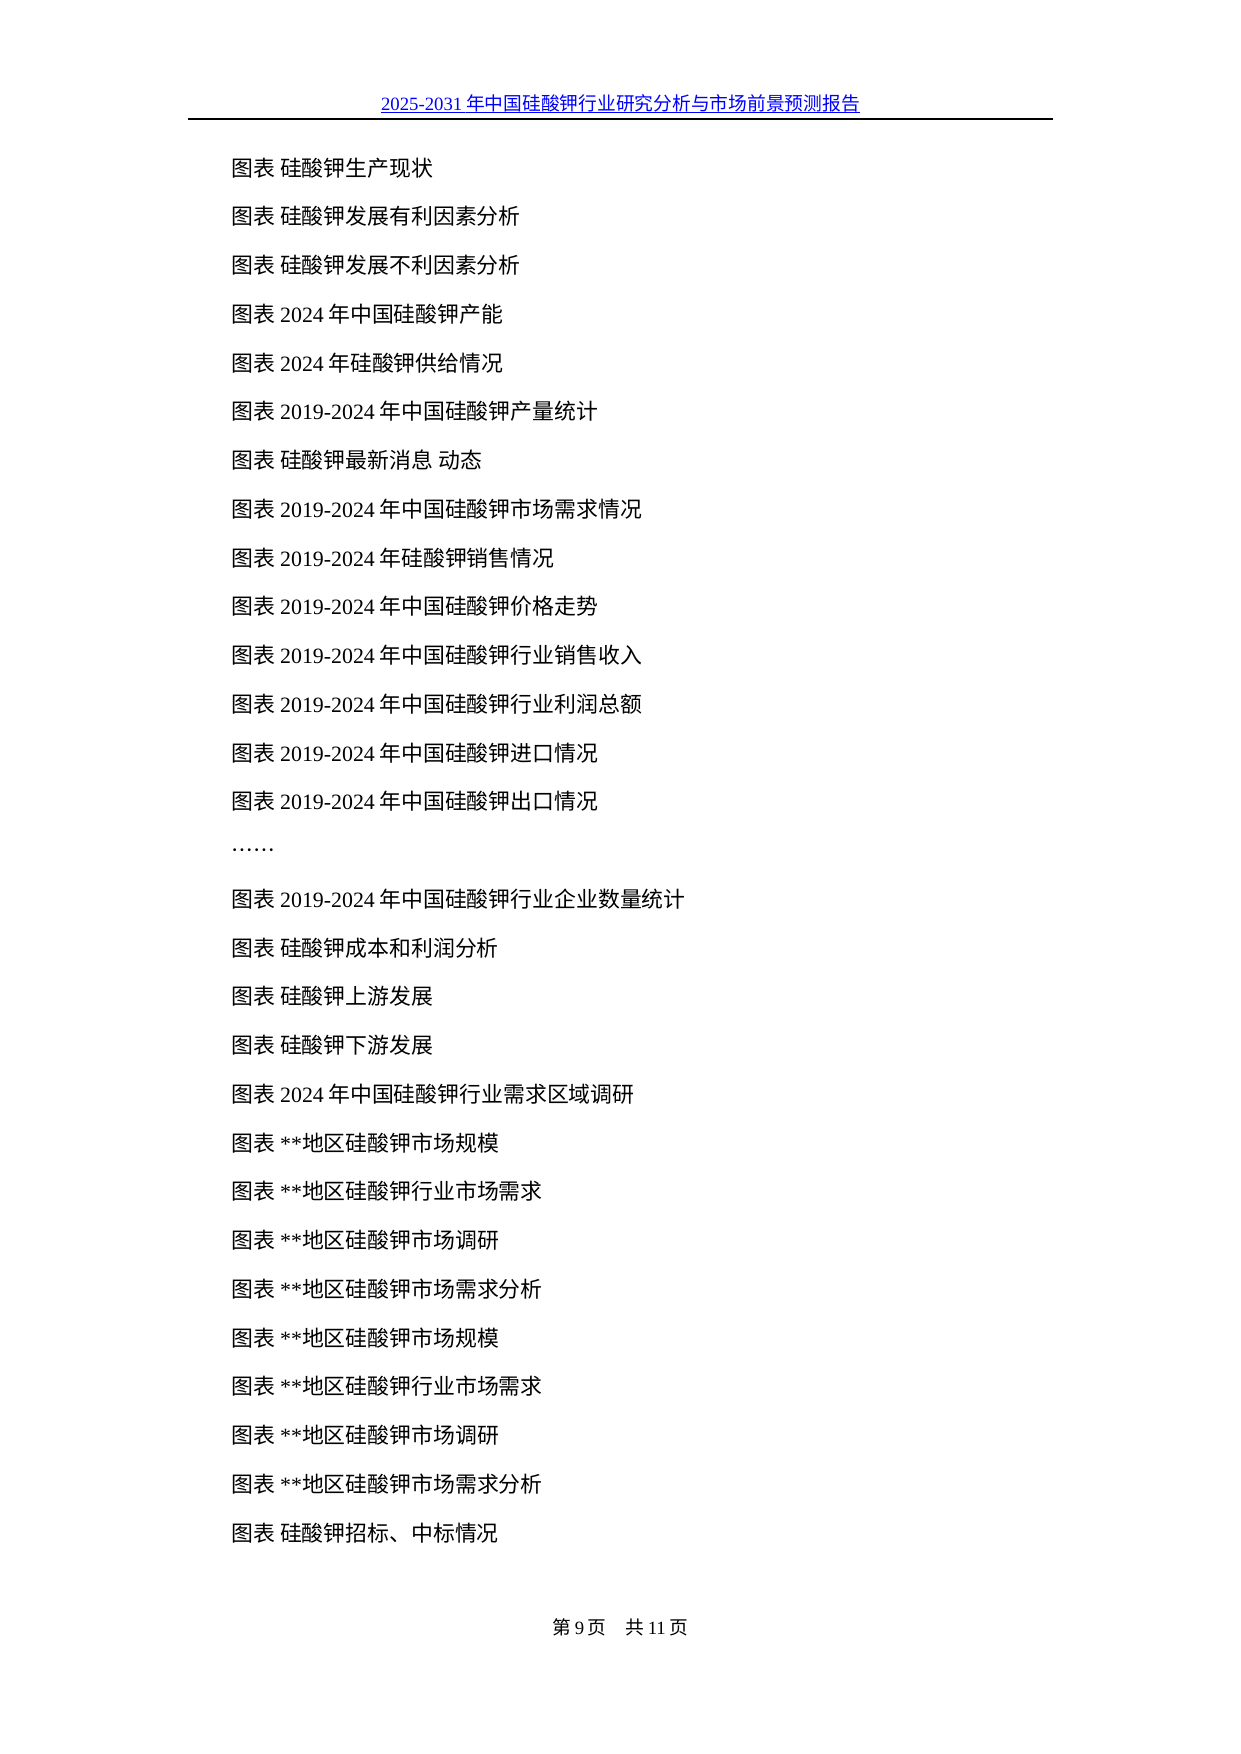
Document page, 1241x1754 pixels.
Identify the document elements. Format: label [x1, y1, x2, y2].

text [187, 150, 1053, 1548]
